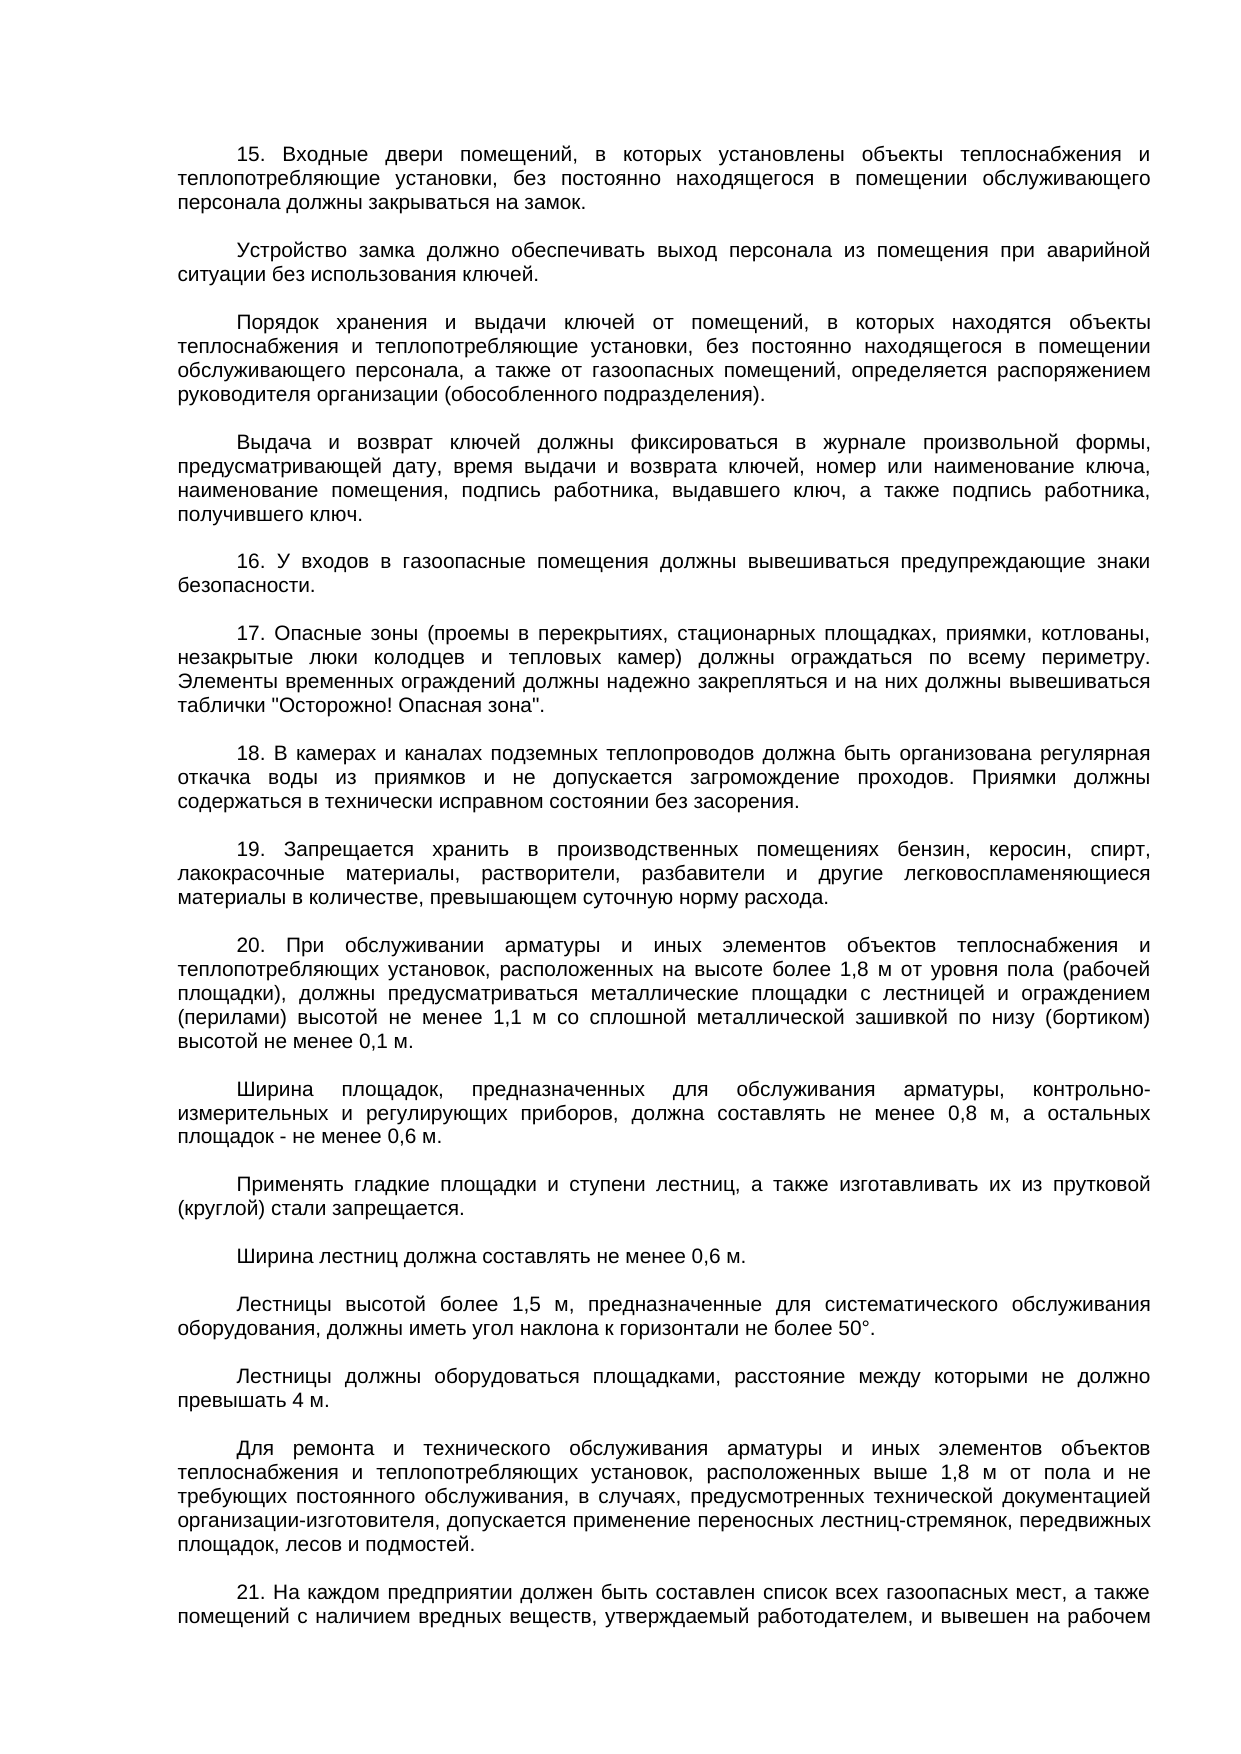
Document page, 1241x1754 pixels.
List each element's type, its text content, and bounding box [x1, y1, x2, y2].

text 15. Входные двери помещений, в которых установлены объекты теплоснабжения и теплопотребляющие установки, без постоянно находящегося в помещении обслуживающего персонала должны закрываться на замок. [177, 142, 1152, 214]
text 17. Опасные зоны (проемы в перекрытиях, стационарных площадках, приямки, котлованы, незакрытые люки колодцев и тепловых камер) должны ограждаться по всему периметру. Элементы временных ограждений должны надежно закрепляться и на них должны вывешиваться таблички "Осторожно! Опасная зона". [177, 621, 1152, 717]
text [177, 1579, 1152, 1627]
text Для ремонта и технического обслуживания арматуры и иных элементов объектов теплоснабжения и теплопотребляющих установок, расположенных выше 1,8 м от пола и не требующих постоянного обслуживания, в случаях, предусмотренных технической документацией организации-изготовителя, допускается применение переносных лестниц-стремянок, передвижных площадок, лесов и подмостей. [177, 1436, 1152, 1556]
text Лестницы должны оборудоваться площадками, расстояние между которыми не должно превышать 4 м. [177, 1364, 1152, 1412]
text Ширина лестниц должна составлять не менее 0,6 м. [177, 1244, 1152, 1268]
text 18. В камерах и каналах подземных теплопроводов должна быть организована регулярная откачка воды из приямков и не допускается загромождение проходов. Приямки должны содержаться в технически исправном состоянии без засорения. [177, 741, 1152, 813]
text 16. У входов в газоопасные помещения должны вывешиваться предупреждающие знаки безопасности. [177, 549, 1152, 597]
text 19. Запрещается хранить в производственных помещениях бензин, керосин, спирт, лакокрасочные материалы, растворители, разбавители и другие легковоспламеняющиеся материалы в количестве, превышающем суточную норму расхода. [177, 837, 1152, 909]
text Выдача и возврат ключей должны фиксироваться в журнале произвольной формы, предусматривающей дату, время выдачи и возврата ключей, номер или наименование ключа, наименование помещения, подпись работника, выдавшего ключ, а также подпись работника, получившего ключ. [177, 429, 1152, 525]
text Порядок хранения и выдачи ключей от помещений, в которых находятся объекты теплоснабжения и теплопотребляющие установки, без постоянно находящегося в помещении обслуживающего персонала, а также от газоопасных помещений, определяется распоряжением руководителя организации (обособленного подразделения). [177, 310, 1152, 406]
text Устройство замка должно обеспечивать выход персонала из помещения при аварийной ситуации без использования ключей. [177, 238, 1152, 286]
text Лестницы высотой более 1,5 м, предназначенные для систематического обслуживания оборудования, должны иметь угол наклона к горизонтали не более 50°. [177, 1292, 1152, 1340]
text Ширина площадок, предназначенных для обслуживания арматуры, контрольно-измерительных и регулирующих приборов, должна составлять не менее 0,8 м, а остальных площадок - не менее 0,6 м. [177, 1076, 1152, 1148]
text Применять гладкие площадки и ступени лестниц, а также изготавливать их из прутковой (круглой) стали запрещается. [177, 1172, 1152, 1220]
text 20. При обслуживании арматуры и иных элементов объектов теплоснабжения и теплопотребляющих установок, расположенных на высоте более 1,8 м от уровня пола (рабочей площадки), должны предусматриваться металлические площадки с лестницей и ограждением (перилами) высотой не менее 1,1 м со сплошной металлической зашивкой по низу (бортиком) высотой не менее 0,1 м. [177, 933, 1152, 1052]
